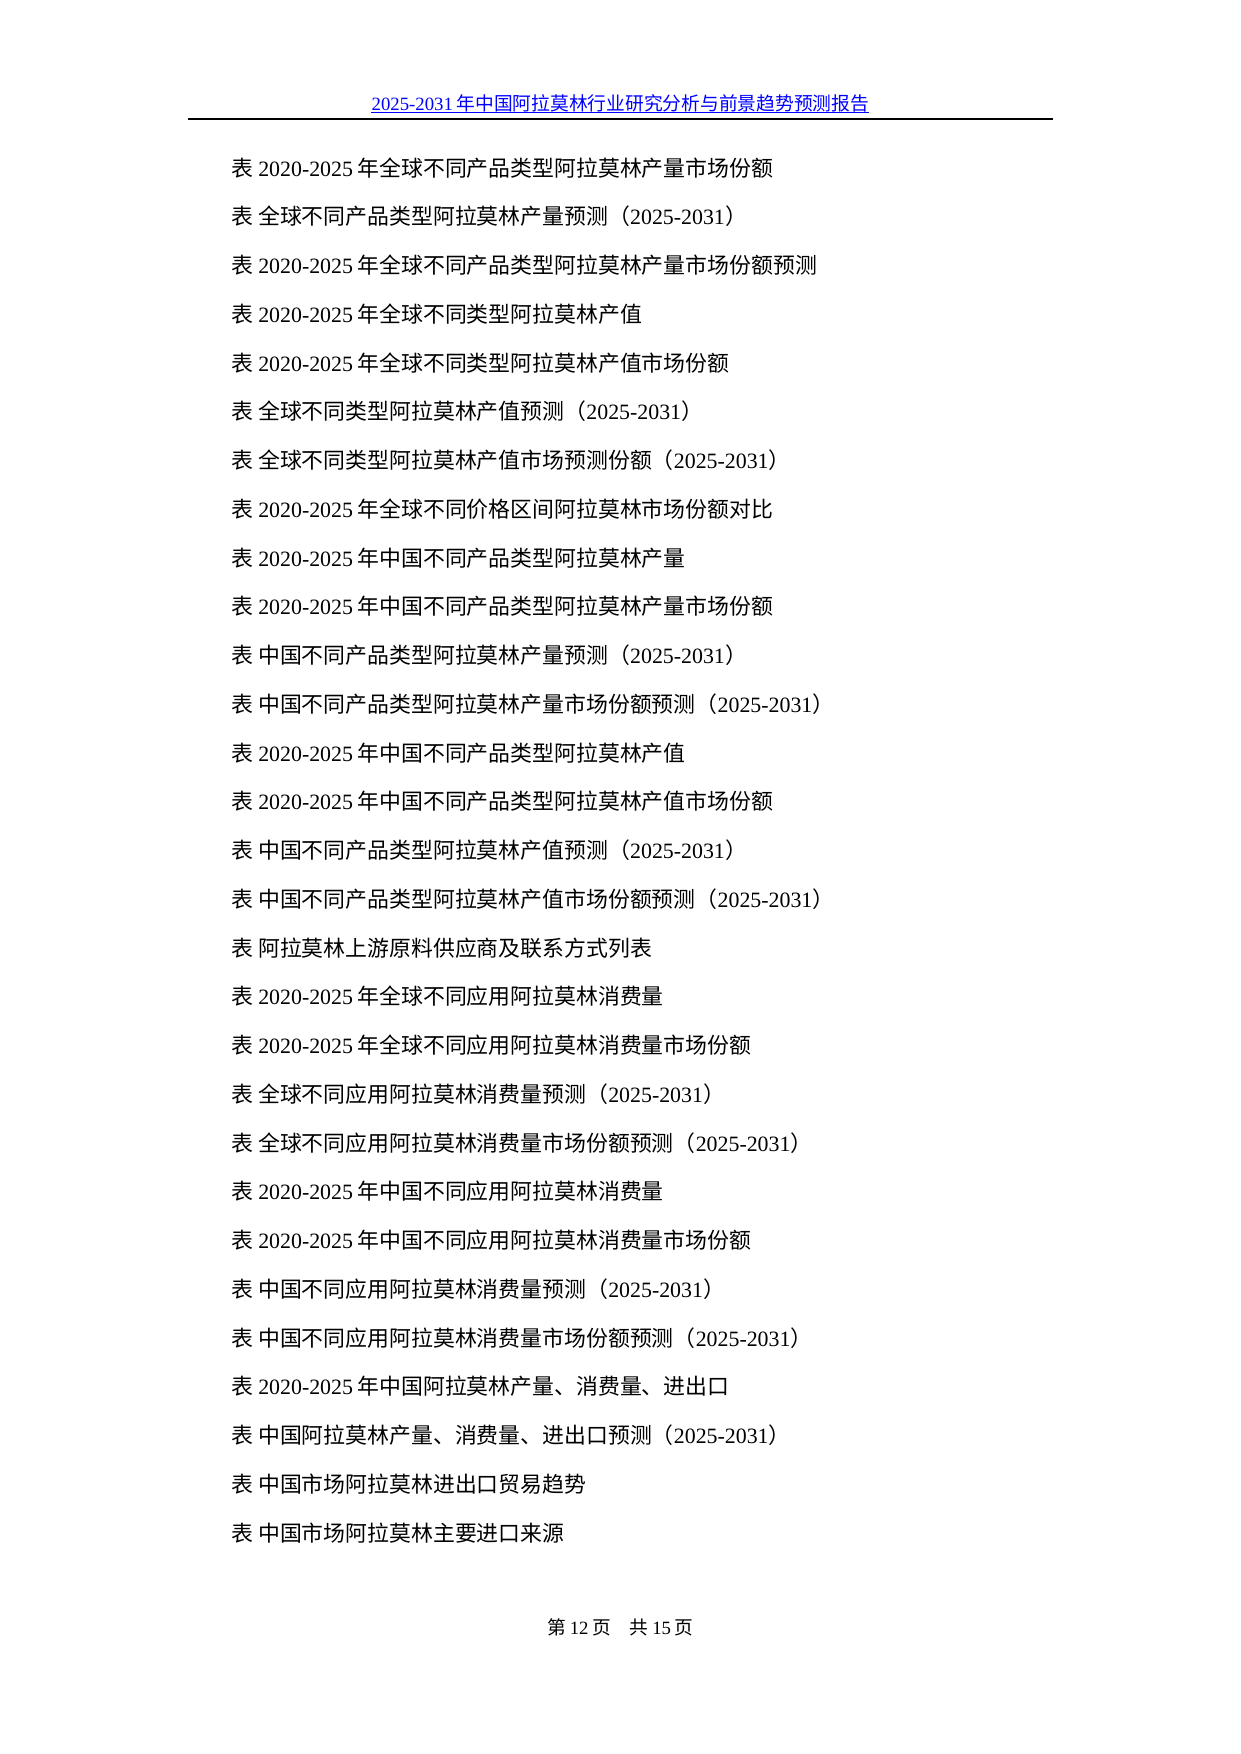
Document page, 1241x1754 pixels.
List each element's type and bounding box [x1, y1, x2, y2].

text [187, 150, 1053, 1548]
